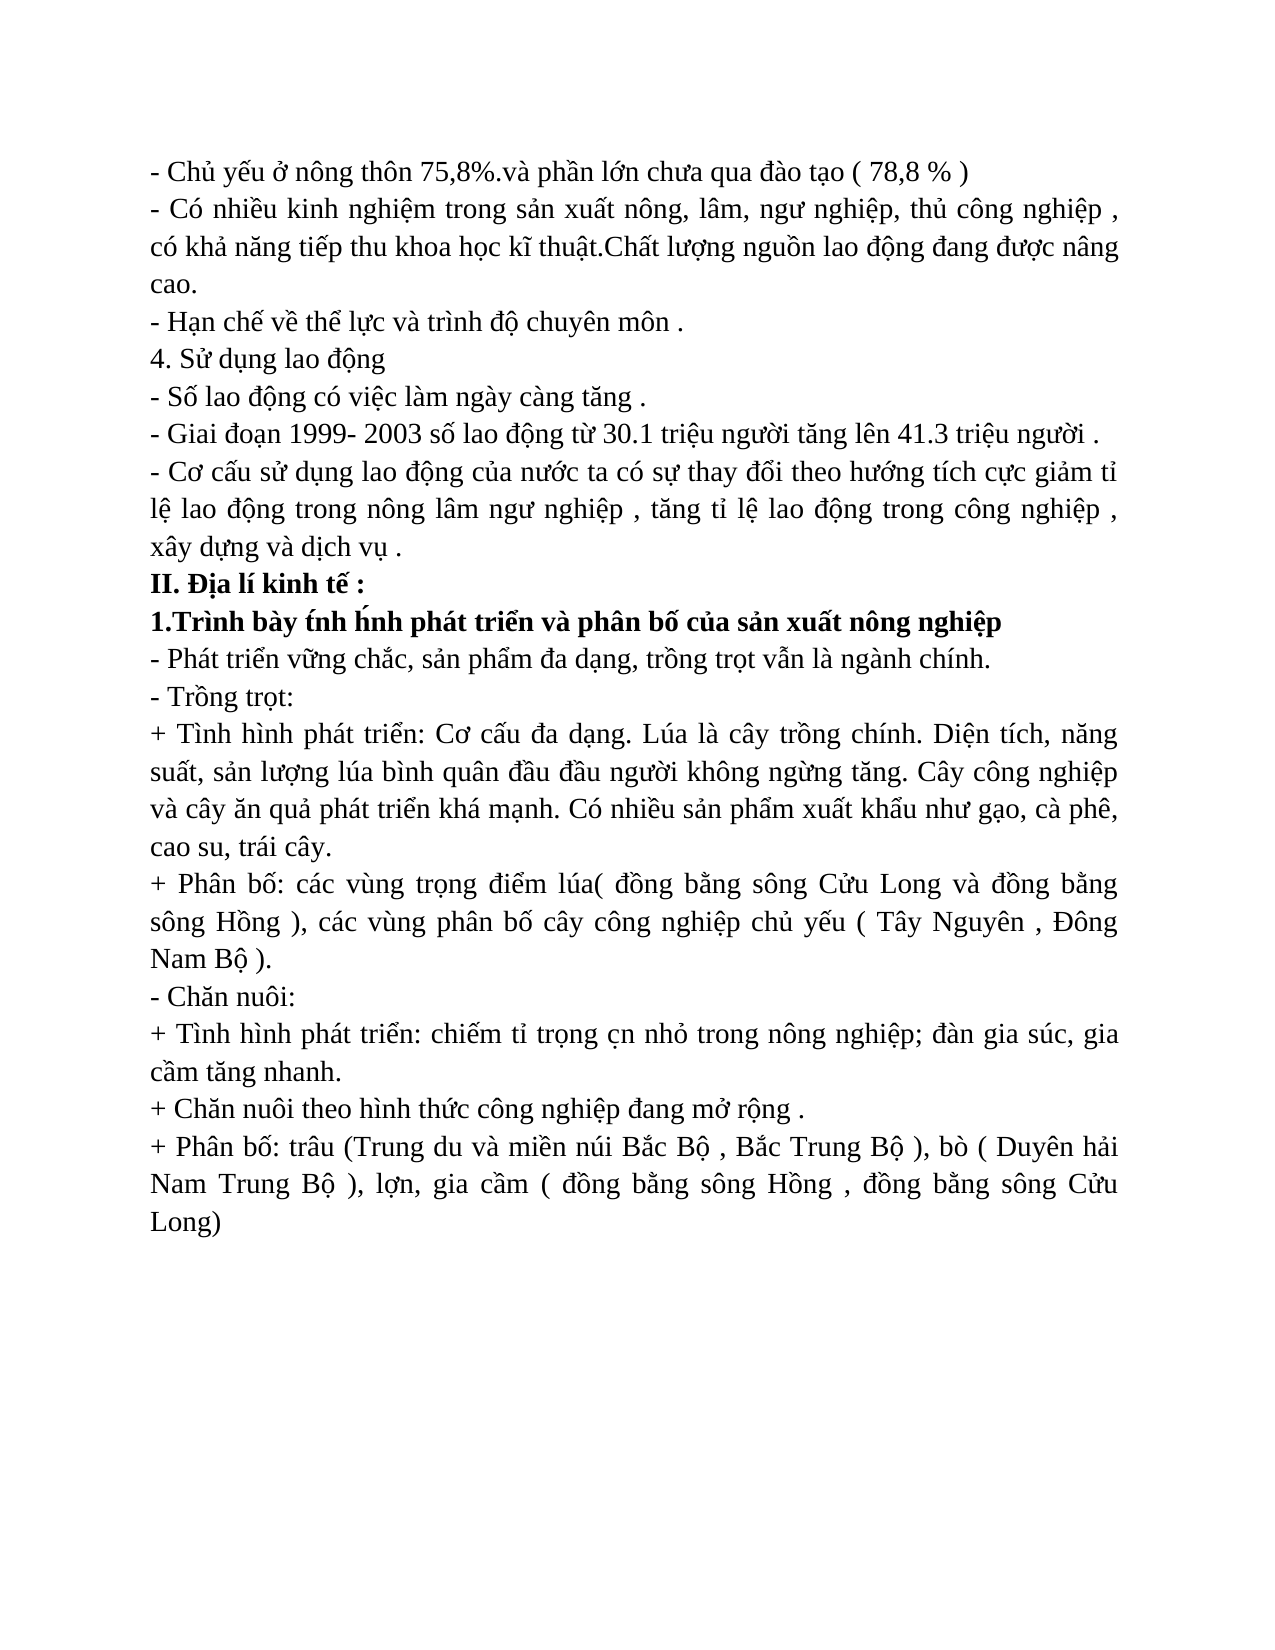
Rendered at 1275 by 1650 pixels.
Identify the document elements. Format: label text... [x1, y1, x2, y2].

text - Chủ yếu ở nông thôn 75,8%.và phần lớn chưa qua đào tạo ( 78,8 % ) [150, 150, 1120, 187]
text - Cơ cấu sử dụng lao động của nước ta có sự thay đổi theo hướng tích cực giảm tỉ lệ lao động trong nông lâm ngư nghiệp , tăng tỉ lệ lao động trong công nghiệp , xây dựng và dịch vụ . [150, 450, 1120, 562]
text + Chăn nuôi theo hình thức công nghiệp đang mở rộng . [150, 1087, 1120, 1125]
text II. Địa lí kinh tế : [150, 562, 1120, 600]
text - Chăn nuôi: [150, 975, 1120, 1012]
text + Phân bố: trâu (Trung du và miền núi Bắc Bộ , Bắc Trung Bộ ), bò ( Duyên hải Nam Trung Bộ ), lợn, gia cầm ( đồng bằng sông Hồng , đồng bằng sông Cửu Long) [150, 1125, 1120, 1237]
text - Có nhiều kinh nghiệm trong sản xuất nông, lâm, ngư nghiệp, thủ công nghiệp , có khả năng tiếp thu khoa học kĩ thuật.Chất lượng nguồn lao động đang được nâng cao. [150, 187, 1120, 300]
text 1.Trình bày t́nh h́nh phát triển và phân bố của sản xuất nông nghiệp [150, 600, 1120, 637]
text - Phát triển vững chắc, sản phẩm đa dạng, trồng trọt vẫn là ngành chính. [150, 637, 1120, 675]
text - Hạn chế về thể lực và trình độ chuyên môn . [150, 300, 1120, 337]
text + Phân bố: các vùng trọng điểm lúa( đồng bằng sông Cửu Long và đồng bằng sông Hồng ), các vùng phân bố cây công nghiệp chủ yếu ( Tây Nguyên , Đông Nam Bộ ). [150, 862, 1120, 975]
text - Số lao động có việc làm ngày càng tăng . [150, 375, 1120, 412]
text 4. Sử dụng lao động [150, 337, 1120, 375]
text + Tình hình phát triển: Cơ cấu đa dạng. Lúa là cây trồng chính. Diện tích, năng suất, sản lượng lúa bình quân đầu đầu người không ngừng tăng. Cây công nghiệp và cây ăn quả phát triển khá mạnh. Có nhiều sản phẩm xuất khẩu như gạo, cà phê, cao su, trái cây. [150, 712, 1120, 862]
text - Giai đoạn 1999- 2003 số lao động từ 30.1 triệu người tăng lên 41.3 triệu người . [150, 412, 1120, 450]
text - Trồng trọt: [150, 675, 1120, 712]
text + Tình hình phát triển: chiếm tỉ trọng c̣n nhỏ trong nông nghiệp; đàn gia súc, gia cầm tăng nhanh. [150, 1012, 1120, 1087]
